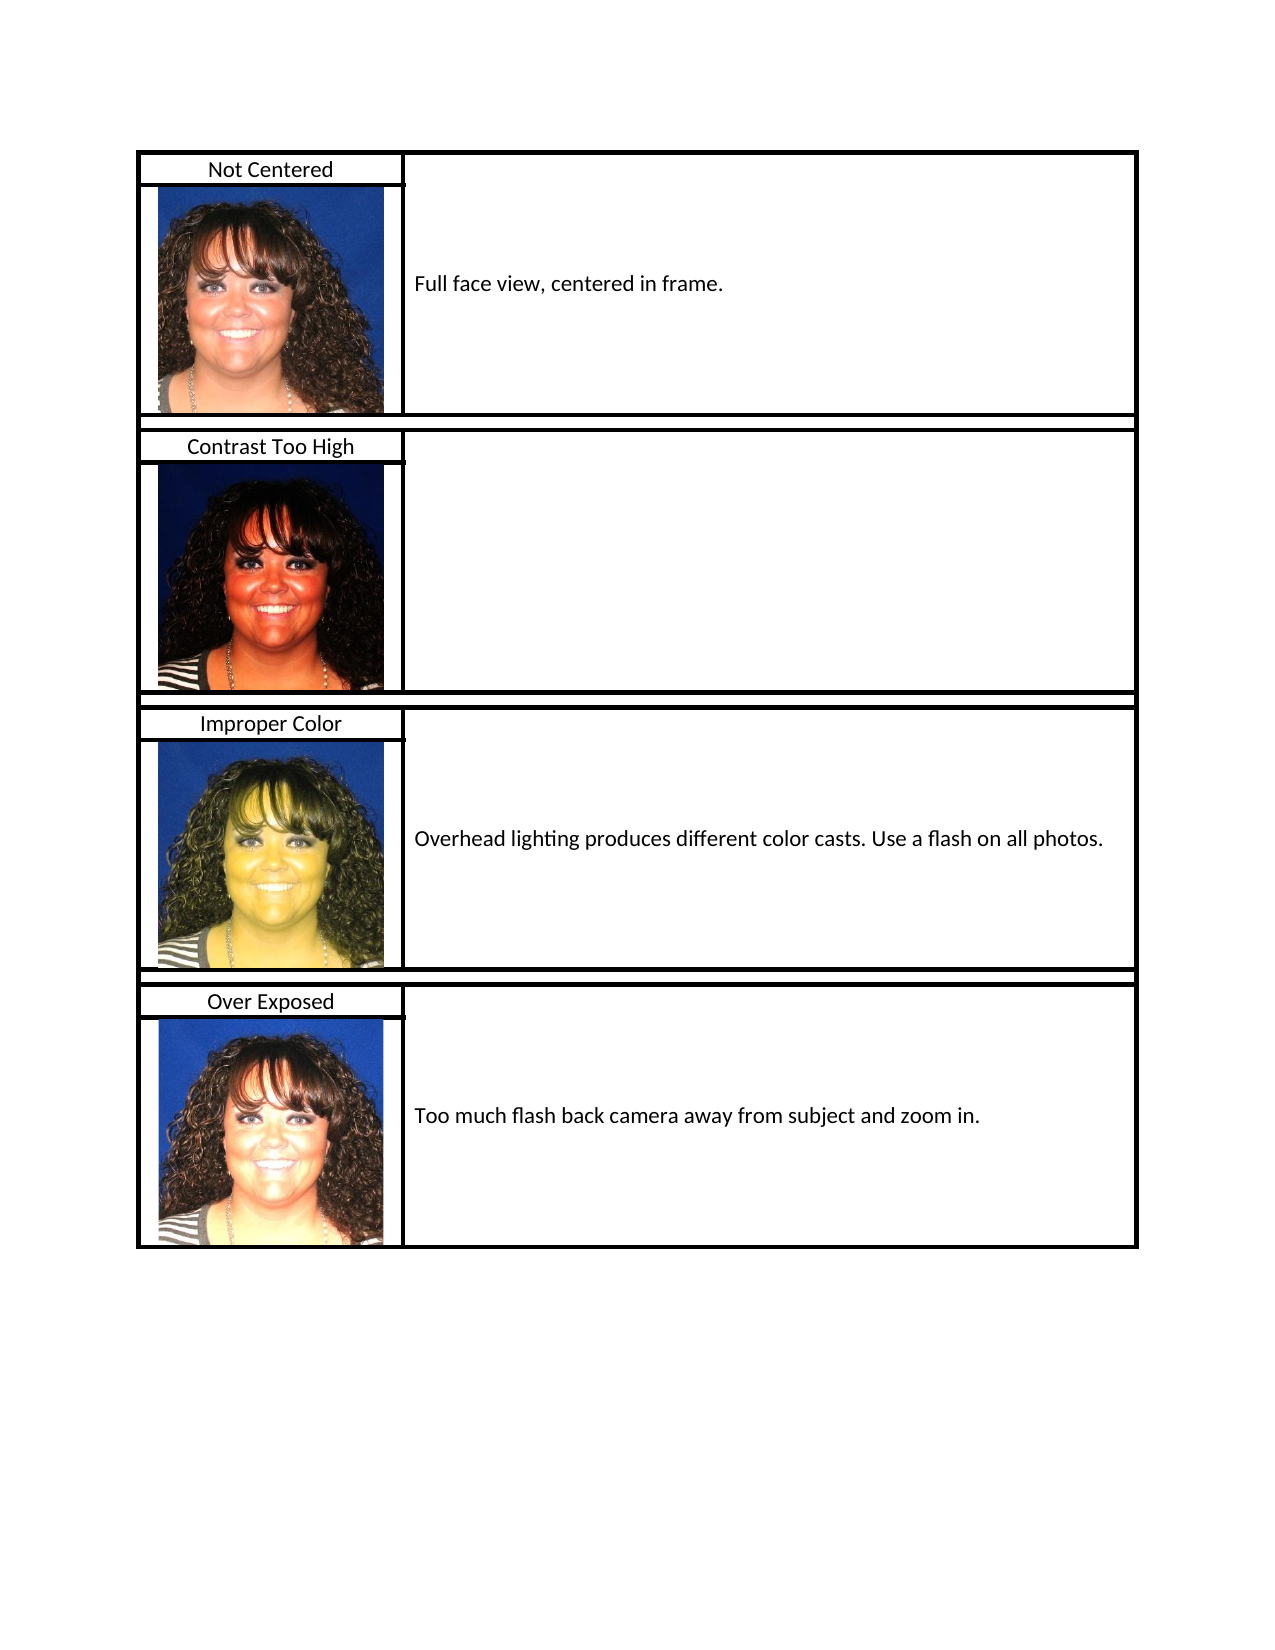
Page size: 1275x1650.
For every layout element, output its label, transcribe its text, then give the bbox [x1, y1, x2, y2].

table_cell Improper Color [141, 710, 401, 737]
table_cell [403, 972, 666, 982]
picture [158, 1019, 384, 1245]
table_cell [403, 695, 666, 705]
table_cell [141, 695, 403, 705]
table_cell Overhead lighting produces different color casts. Use a flash on all photos. [405, 710, 1134, 967]
table_cell [666, 695, 1134, 705]
table_cell [403, 417, 666, 427]
table_cell [141, 417, 403, 427]
table_cell Too much flash back camera away from subject and zoom in. [405, 987, 1134, 1244]
table_cell [384, 742, 401, 967]
table_cell [384, 1020, 401, 1244]
table_cell [384, 187, 401, 412]
table_cell [141, 187, 158, 412]
table_cell [666, 417, 1134, 427]
picture [158, 742, 384, 968]
table_cell [141, 742, 158, 967]
table_cell Contrast Too High [141, 432, 401, 460]
table_cell [405, 432, 1134, 690]
table_cell Over Exposed [141, 987, 401, 1015]
table_cell [141, 1020, 158, 1244]
table_cell [666, 972, 1134, 982]
table_cell Not Centered [141, 155, 401, 183]
picture [158, 464, 384, 690]
picture [158, 187, 384, 413]
table_cell [141, 465, 158, 690]
table_cell [141, 972, 403, 982]
table_cell Full face view, centered in frame. [405, 155, 1134, 412]
table_cell [384, 465, 401, 690]
